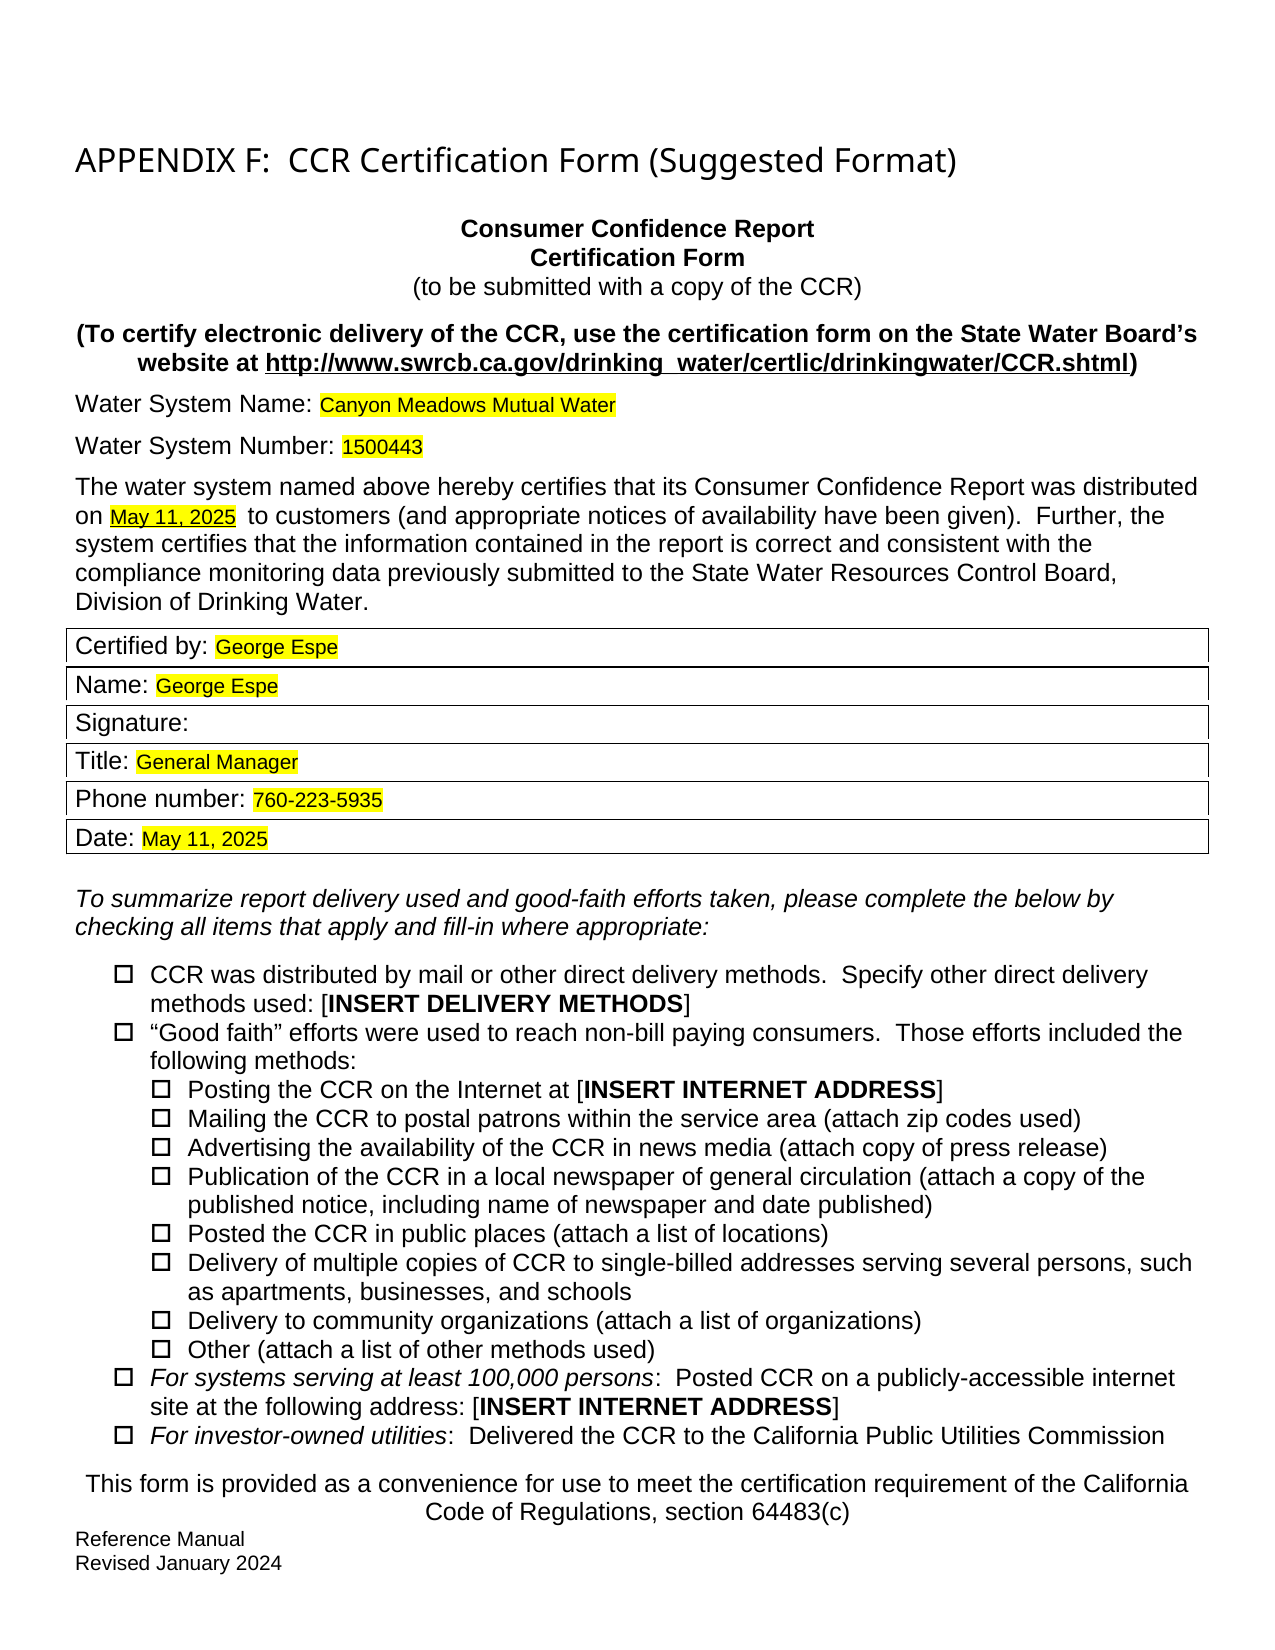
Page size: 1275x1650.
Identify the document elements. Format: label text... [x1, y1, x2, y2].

text Certification Form [75, 243, 1200, 272]
text (To certify electronic delivery of the CCR, use the certification form on the State Water Board’s website at http://www.swrcb.ca.gov/drinking_water/certlic/drinkingwater/CCR.shtml) [75, 319, 1200, 377]
list Delivery of multiple copies of CCR to single-billed addresses serving several persons, such as apartments, businesses, and schools [150, 1248, 1200, 1306]
text Water System Number: 1500443 [75, 431, 1200, 459]
subtitle APPENDIX F: CCR Certification Form (Suggested Format) [75, 137, 1200, 182]
list Posting the CCR on the Internet at [INSERT INTERNET ADDRESS] [150, 1075, 1200, 1104]
text Water System Name: Canyon Meadows Mutual Water [75, 389, 1200, 418]
list CCR was distributed by mail or other direct delivery methods. Specify other direct delivery methods used: [INSERT DELIVERY METHODS] [112, 960, 1200, 1017]
text (to be submitted with a copy of the CCR) [75, 272, 1200, 301]
text To summarize report delivery used and good-faith efforts taken, please complete the below by checking all items that apply and fill-in where appropriate: [75, 884, 1200, 941]
list For systems serving at least 100,000 persons: Posted CCR on a publicly-accessible internet site at the following address: [INSERT INTERNET ADDRESS] [112, 1363, 1200, 1421]
text Date: May 11, 2025 [67, 820, 1208, 853]
list Publication of the CCR in a local newspaper of general circulation (attach a copy of the published notice, including name of newspaper and date published) [150, 1162, 1200, 1219]
list “Good faith” efforts were used to reach non-bill paying consumers. Those efforts included the following methods: [112, 1017, 1200, 1075]
text Title: General Manager [67, 744, 1208, 777]
list Advertising the availability of the CCR in news media (attach copy of press release) [150, 1133, 1200, 1162]
text This form is provided as a convenience for use to meet the certification requirement of the California Code of Regulations, section 64483(c) [75, 1469, 1200, 1526]
list Delivery to community organizations (attach a list of organizations) [150, 1306, 1200, 1334]
text Name: George Espe [67, 668, 1208, 700]
text The water system named above hereby certifies that its Consumer Confidence Report was distributed on May 11, 2025 to customers (and appropriate notices of availability have been given). Further, the system certifies that the information contained in the report is correct and consistent with the compliance monitoring data previously submitted to the State Water Resources Control Board, Division of Drinking Water. [75, 472, 1200, 616]
list Posted the CCR in public places (attach a list of locations) [150, 1219, 1200, 1248]
text Consumer Confidence Report [75, 214, 1200, 243]
list Mailing the CCR to postal patrons within the service area (attach zip codes used) [150, 1104, 1200, 1133]
text Certified by: George Espe [67, 629, 1208, 662]
list For investor-owned utilities: Delivered the CCR to the California Public Utilities Commission [112, 1421, 1200, 1450]
text Phone number: 760-223-5935 [67, 782, 1208, 815]
list Other (attach a list of other methods used) [150, 1334, 1200, 1363]
text Signature: [67, 706, 1208, 739]
